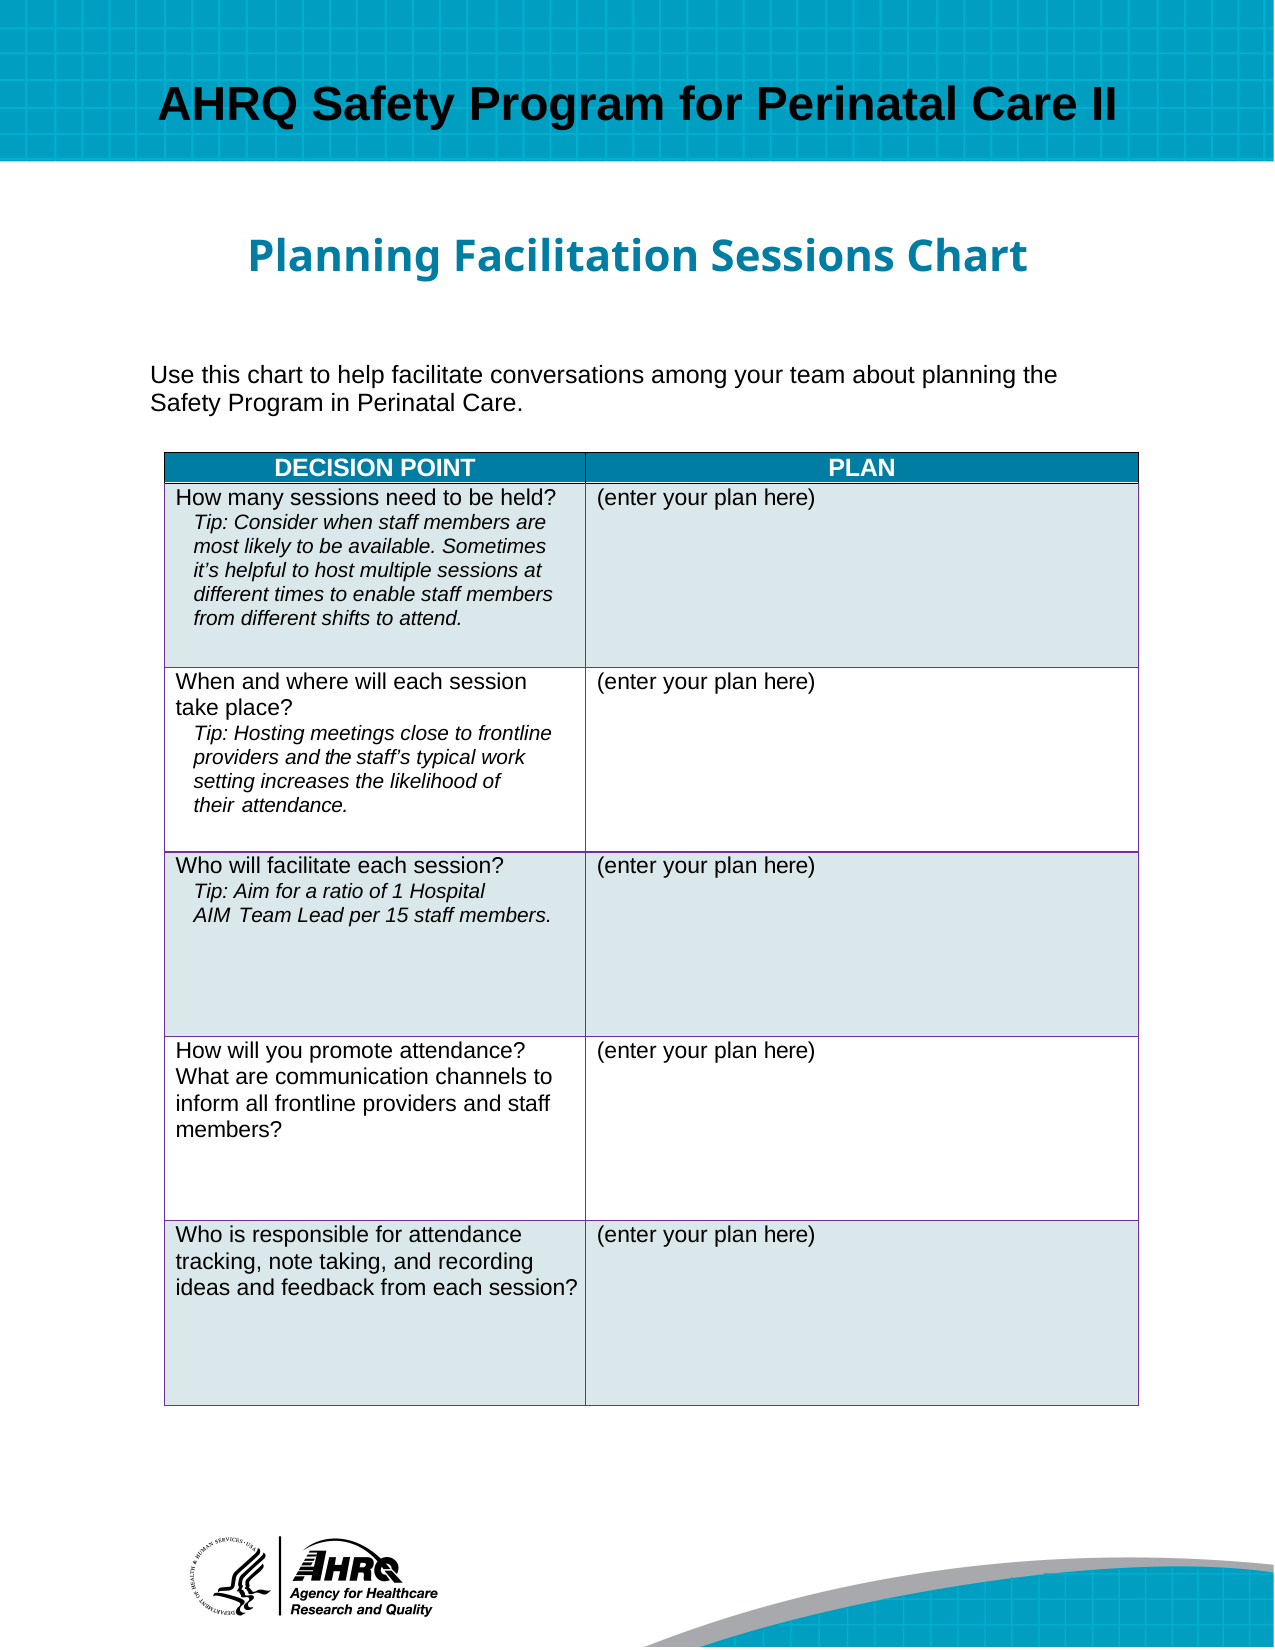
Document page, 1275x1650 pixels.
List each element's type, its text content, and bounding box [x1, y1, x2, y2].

text Use this chart to help facilitate conversations among your team about planning the Safety Program in Perinatal Care. [150, 359, 1125, 417]
table_header DECISION POINT [165, 453, 585, 482]
table_cell How many sessions need to be held? Tip: Consider when staff members are most likely to be available. Sometimes it’s helpful to host multiple sessions at different times to enable staff members from different shifts to attend. [165, 484, 585, 667]
table_cell (enter your plan here) [586, 484, 1138, 667]
table_cell When and where will each session take place? Tip: Hosting meetings close to frontline providers and the staff’s typical work setting increases the likelihood of their attendance. [165, 668, 585, 851]
table_cell (enter your plan here) [586, 853, 1138, 1036]
table_cell Who is responsible for attendance tracking, note taking, and recording ideas and feedback from each session? [165, 1221, 585, 1405]
table_cell (enter your plan here) [586, 1221, 1138, 1405]
table_header PLAN [586, 453, 1138, 482]
table_cell Who will facilitate each session? Tip: Aim for a ratio of 1 Hospital AIM Team Lead per 15 staff members. [165, 853, 585, 1036]
picture [0, 0, 1274, 1647]
title Planning Facilitation Sessions Chart [150, 225, 1125, 284]
table_cell (enter your plan here) [586, 1037, 1138, 1220]
table_cell How will you promote attendance? What are communication channels to inform all frontline providers and staff members? [165, 1037, 585, 1220]
table_cell (enter your plan here) [586, 668, 1138, 851]
